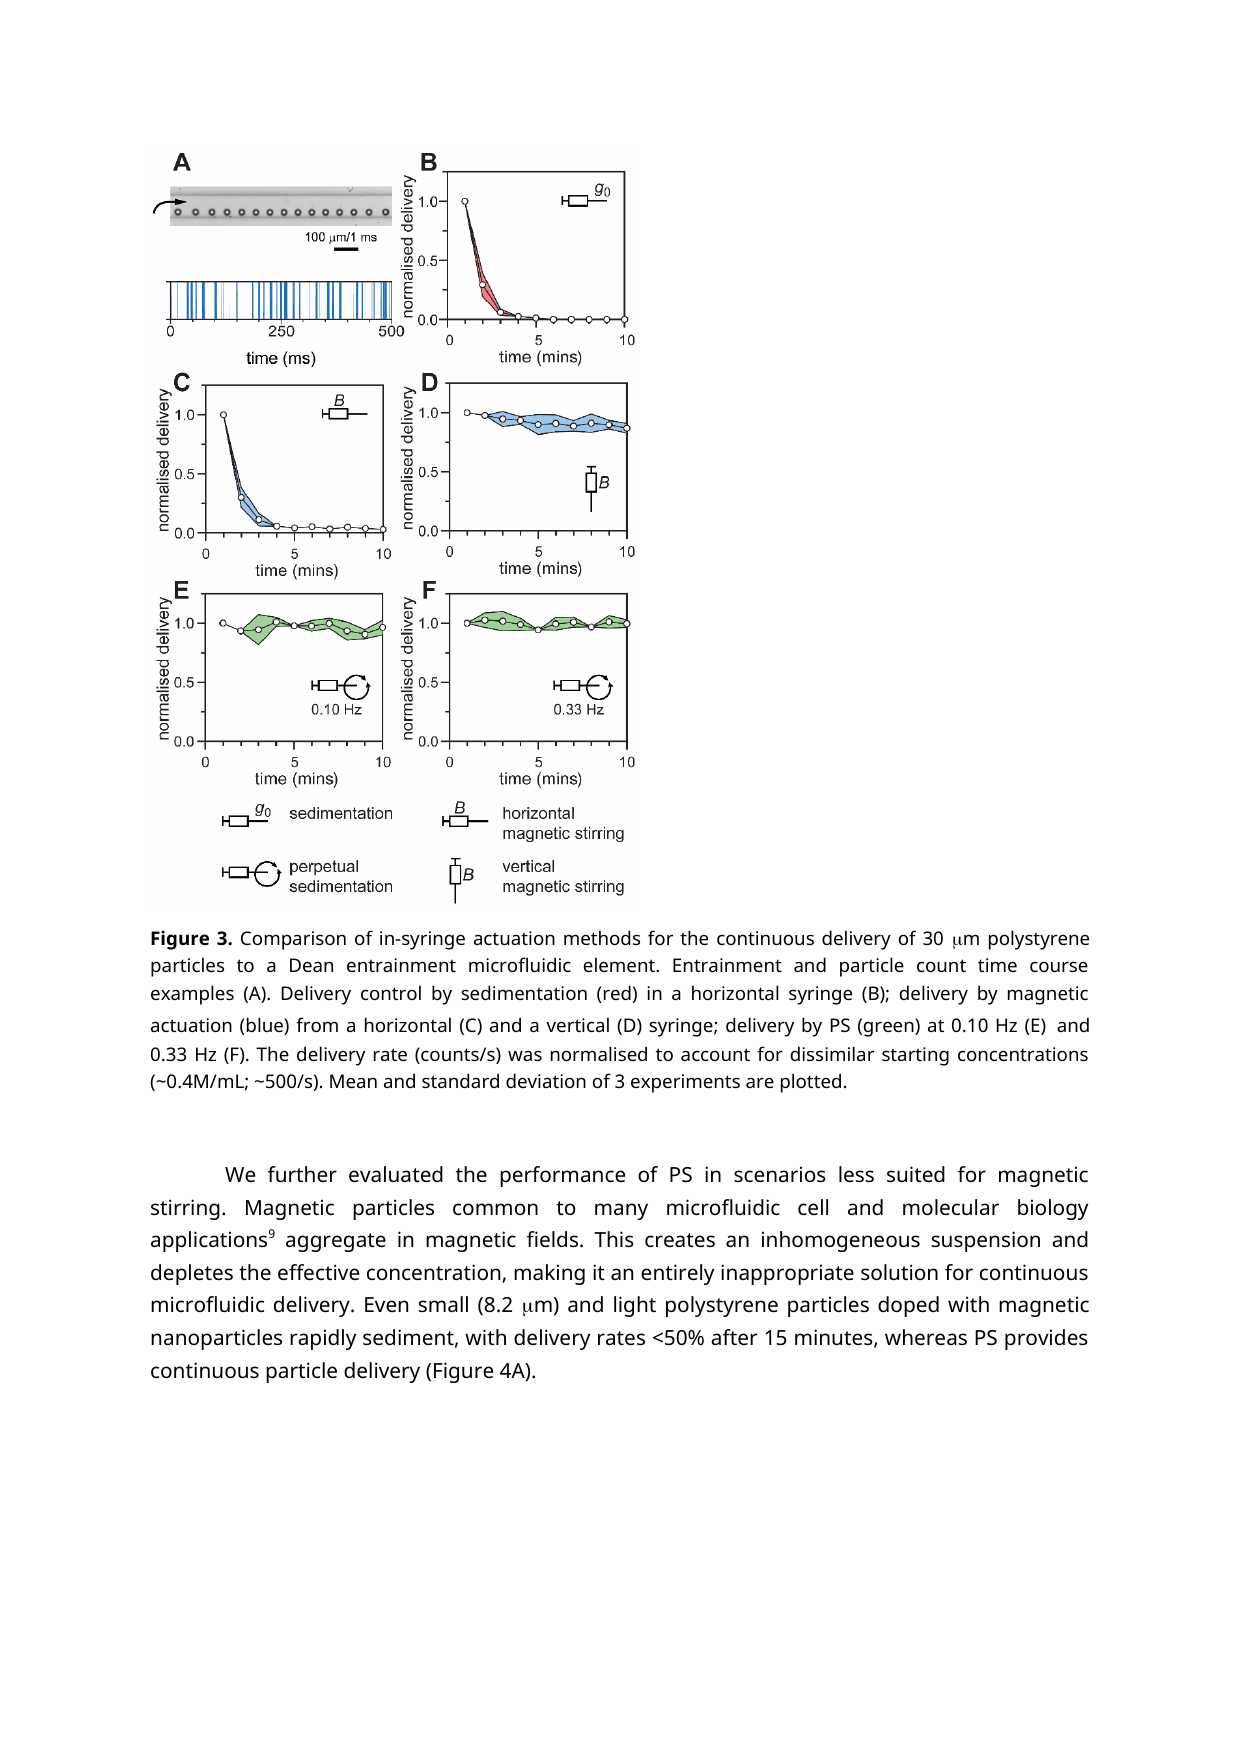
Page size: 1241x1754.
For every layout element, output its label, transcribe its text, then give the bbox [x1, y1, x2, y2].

text Figure 3. Comparison of in-syringe actuation methods for the continuous delivery of 30 m polystyrene particles to a Dean entrainment microfluidic element. Entrainment and particle count time course examples (A). Delivery control by sedimentation (red) in a horizontal syringe (B); delivery by magnetic actuation (blue) from a horizontal (C) and a vertical (D) syringe; delivery by PS (green) at 0.10 Hz (E) and 0.33 Hz (F). The delivery rate (counts/s) was normalised to account for dissimilar starting concentrations (~0.4M/mL; ~500/s). Mean and standard deviation of 3 experiments are plotted. [150, 925, 1090, 1094]
picture [150, 150, 641, 906]
text We further evaluated the performance of PS in scenarios less suited for magnetic stirring. Magnetic particles common to many microfluidic cell and molecular biology applications9 aggregate in magnetic fields. This creates an inhomogeneous suspension and depletes the effective concentration, making it an entirely inappropriate solution for continuous microfluidic delivery. Even small (8.2 m) and light polystyrene particles doped with magnetic nanoparticles rapidly sediment, with delivery rates <50% after 15 minutes, whereas PS provides continuous particle delivery (Figure 4A). [150, 1160, 1090, 1384]
